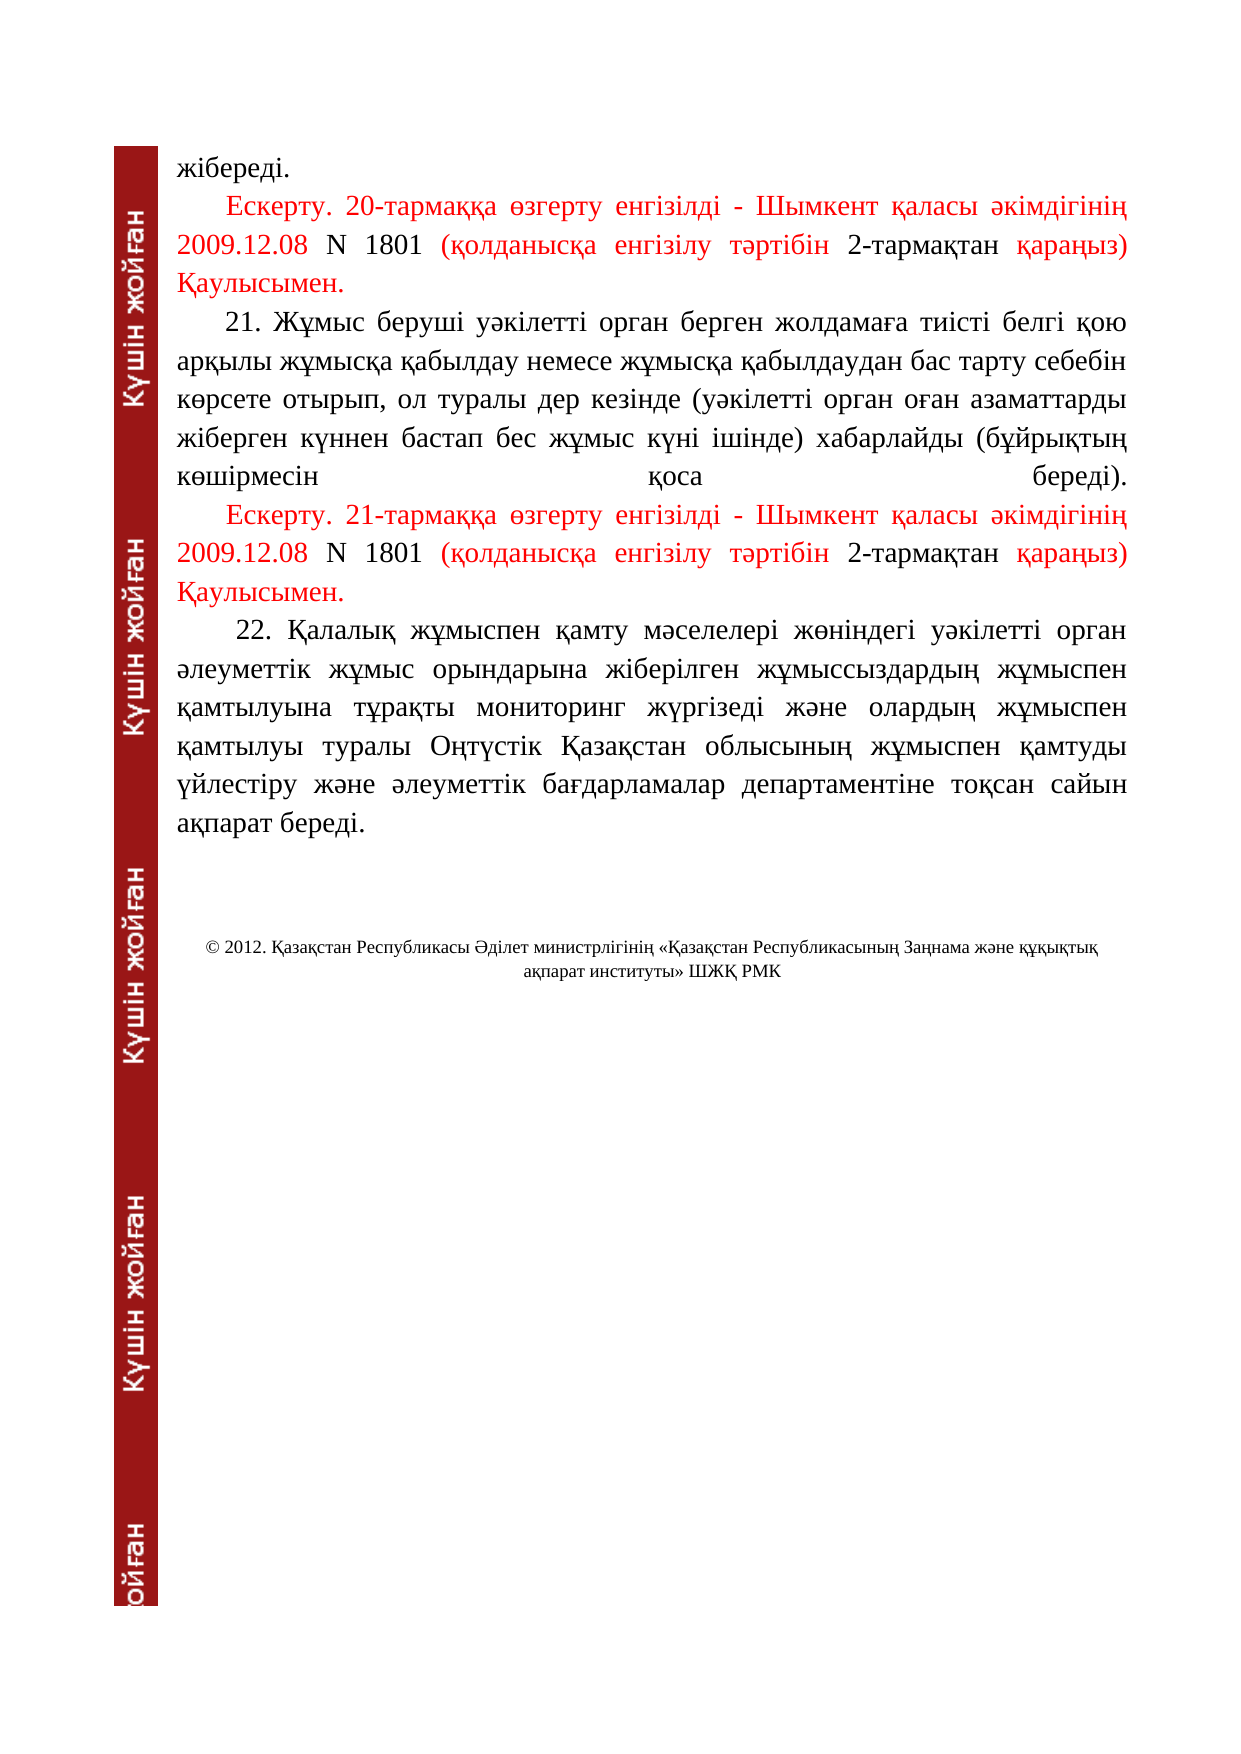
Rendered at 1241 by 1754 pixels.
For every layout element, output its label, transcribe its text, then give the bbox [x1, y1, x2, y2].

picture [114, 982, 158, 1606]
text © 2012. Қазақстан Республикасы Әділет министрлігінің «Қазақстан Республикасының Заңнама және құқықтық ақпарат институты» ШЖҚ РМК [112, 936, 1128, 982]
picture [114, 839, 158, 936]
picture [114, 146, 158, 150]
